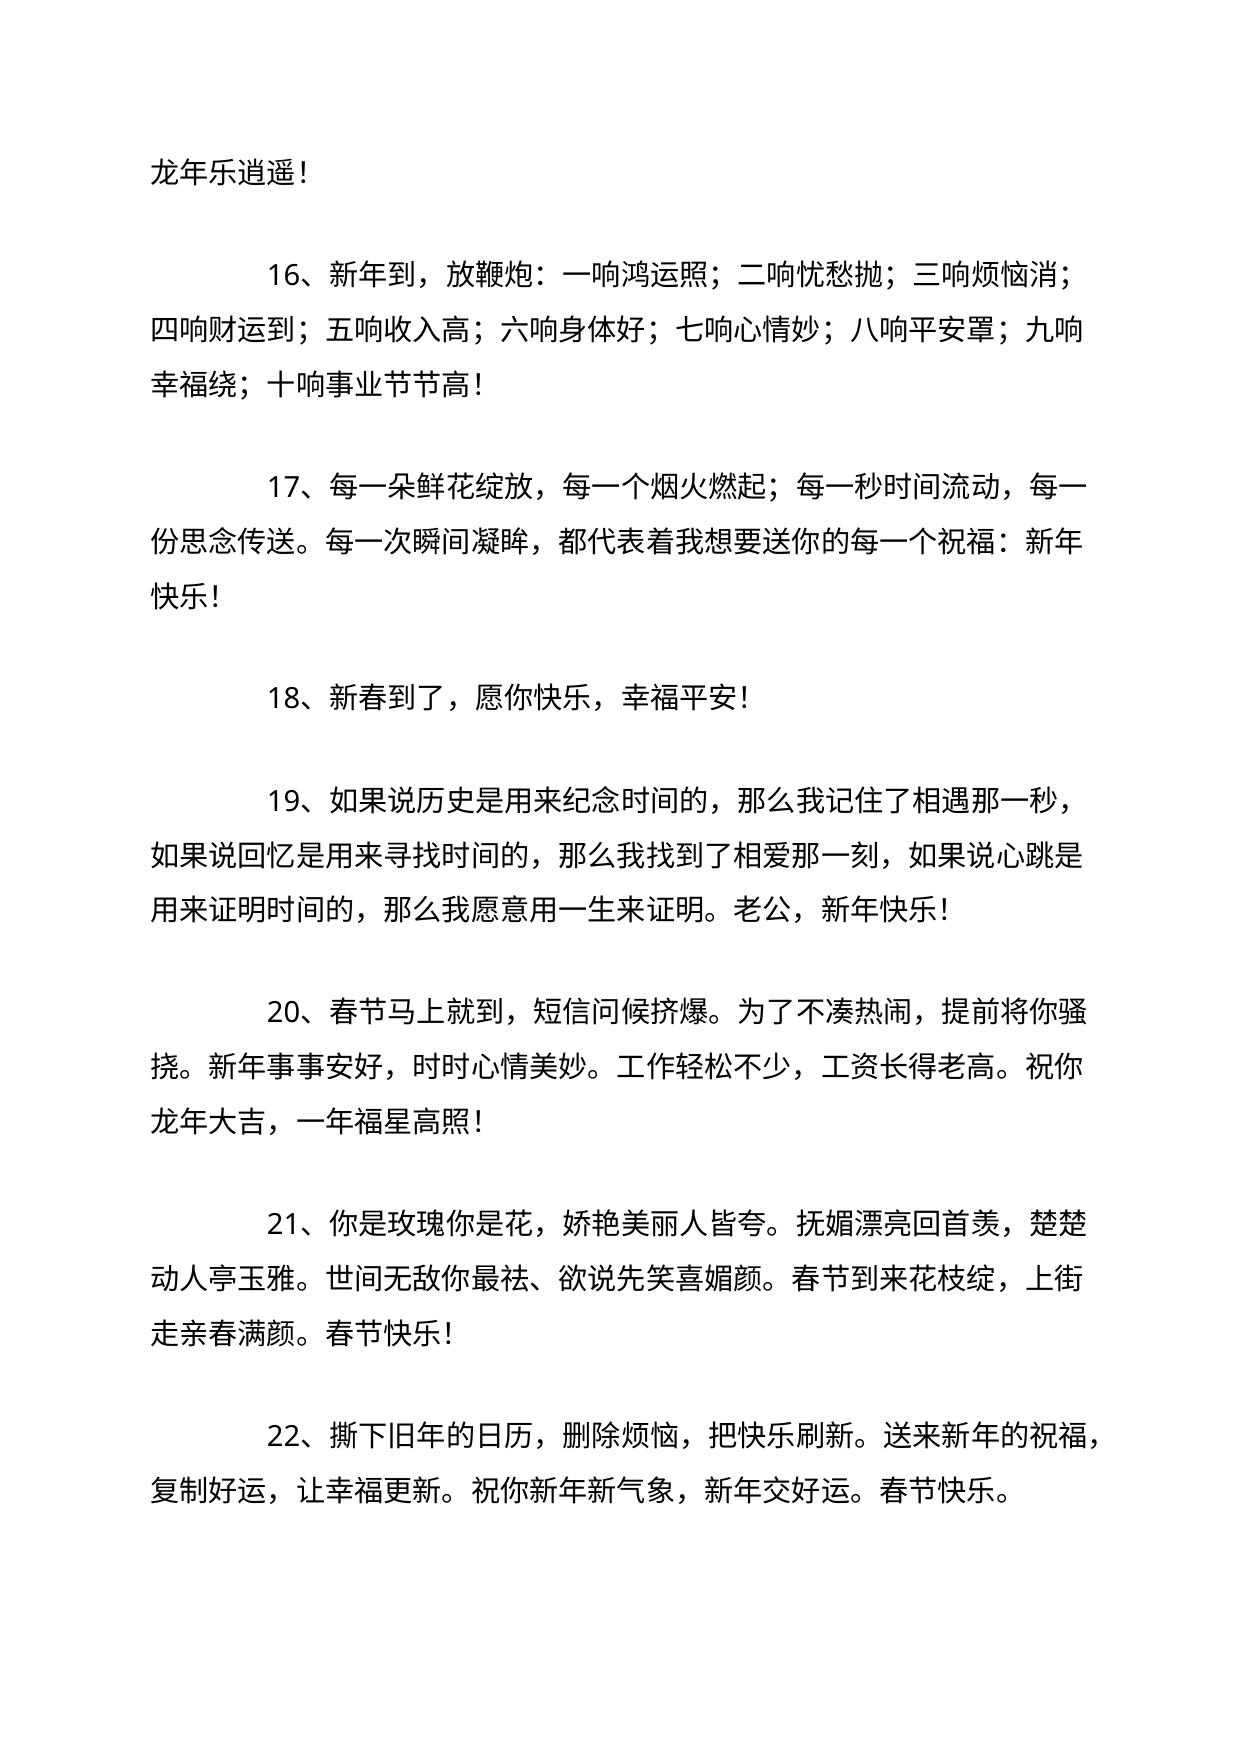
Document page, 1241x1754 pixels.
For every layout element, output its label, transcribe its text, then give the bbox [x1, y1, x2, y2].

text 18、新春到了，愿你快乐，幸福平安！ [150, 675, 1090, 717]
text 17、每一朵鲜花绽放，每一个烟火燃起；每一秒时间流动，每一份思念传送。每一次瞬间凝眸，都代表着我想要送你的每一个祝福：新年快乐！ [150, 463, 1090, 616]
text 22、撕下旧年的日历，删除烦恼，把快乐刷新。送来新年的祝福，复制好运，让幸福更新。祝你新年新气象，新年交好运。春节快乐。 [150, 1412, 1090, 1509]
text 19、如果说历史是用来纪念时间的，那么我记住了相遇那一秒，如果说回忆是用来寻找时间的，那么我找到了相爱那一刻，如果说心跳是用来证明时间的，那么我愿意用一生来证明。老公，新年快乐！ [150, 777, 1090, 929]
text 16、新年到，放鞭炮：一响鸿运照；二响忧愁抛；三响烦恼消；四响财运到；五响收入高；六响身体好；七响心情妙；八响平安罩；九响幸福绕；十响事业节节高！ [150, 252, 1090, 404]
text 21、你是玫瑰你是花，娇艳美丽人皆夸。抚媚漂亮回首羡，楚楚动人亭玉雅。世间无敌你最祛、欲说先笑喜媚颜。春节到来花枝绽，上街走亲春满颜。春节快乐！ [150, 1200, 1090, 1353]
text 20、春节马上就到，短信问候挤爆。为了不凑热闹，提前将你骚挠。新年事事安好，时时心情美妙。工作轻松不少，工资长得老高。祝你龙年大吉，一年福星高照！ [150, 989, 1090, 1141]
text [150, 150, 1090, 192]
